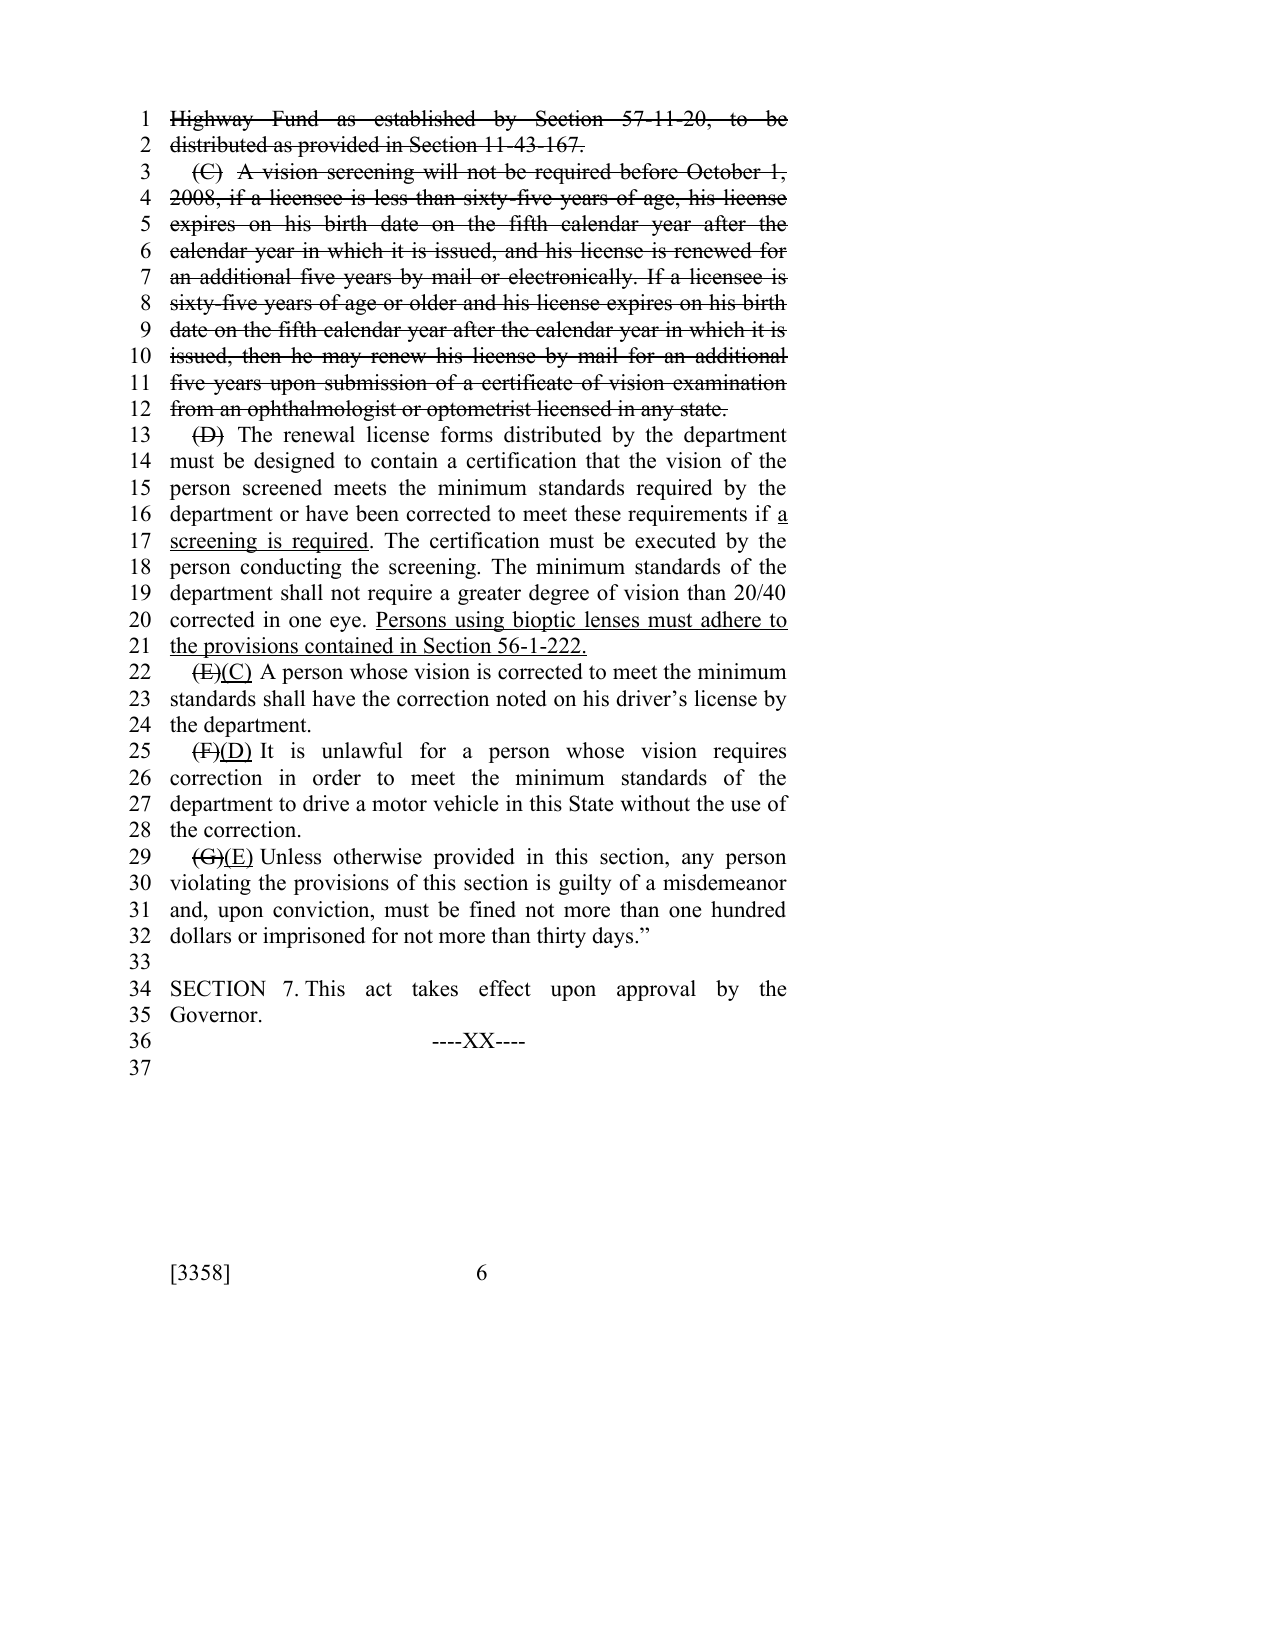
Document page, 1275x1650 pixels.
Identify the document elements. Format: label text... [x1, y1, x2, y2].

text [169, 120, 787, 158]
text (E)(C) A person whose vision is corrected to meet the minimum standards shall have the correction noted on his driver’s license by the department. [169, 658, 787, 737]
text ----XX---- [169, 1027, 787, 1054]
text (D) The renewal license forms distributed by the department must be designed to contain a certification that the vision of the person screened meets the minimum standards required by the department or have been corrected to meet these requirements if a screening is required. The certification must be executed by the person conducting the screening. The minimum standards of the department shall not require a greater degree of vision than 20/40 corrected in one eye. Persons using bioptic lenses must adhere to the provisions contained in Section 56-1-222. [169, 421, 787, 658]
text (G)(E) Unless otherwise provided in this section, any person violating the provisions of this section is guilty of a misdemeanor and, upon conviction, must be fined not more than one hundred dollars or imprisoned for not more than thirty days.” [169, 843, 787, 948]
text SECTION 7. This act takes effect upon approval by the Governor. [169, 975, 787, 1027]
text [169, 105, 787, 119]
text (F)(D) It is unlawful for a person whose vision requires correction in order to meet the minimum standards of the department to drive a motor vehicle in this State without the use of the correction. [169, 737, 787, 843]
